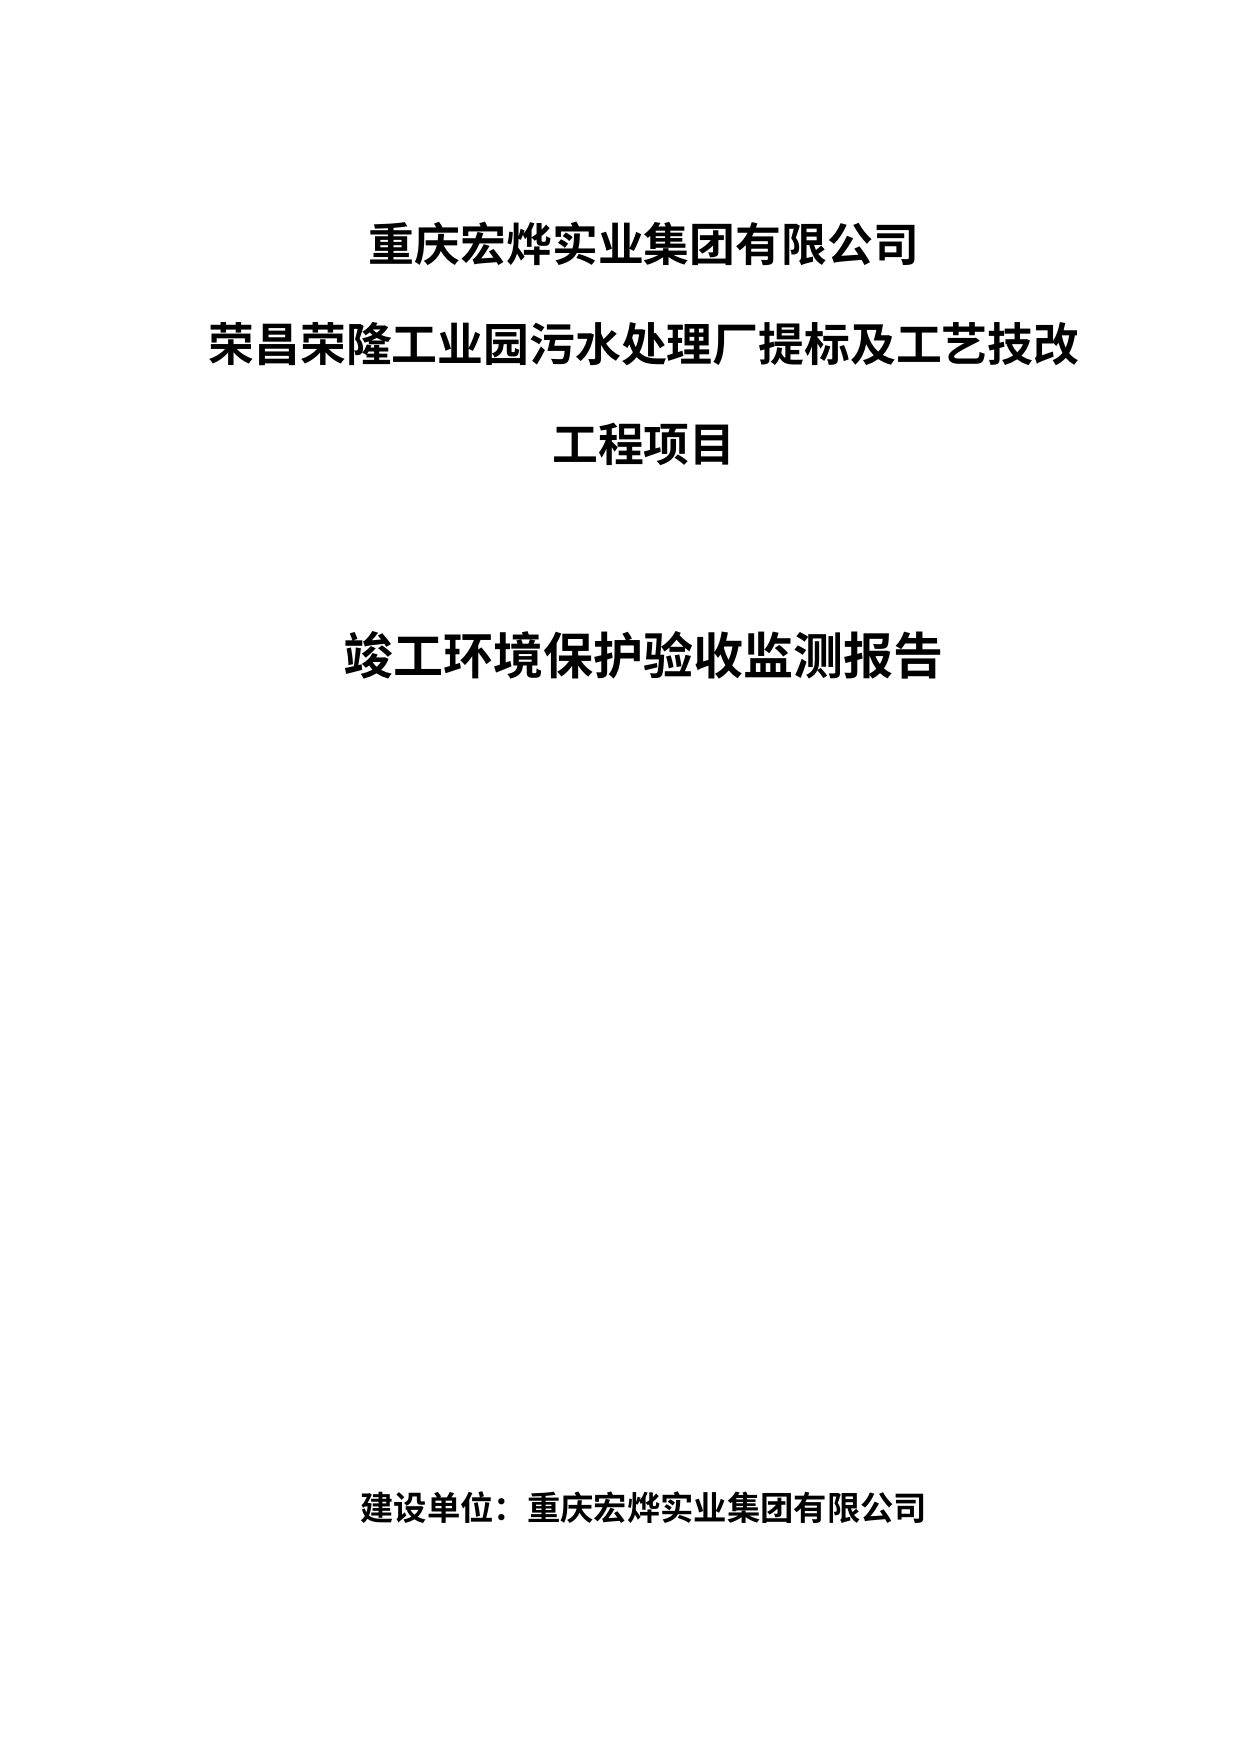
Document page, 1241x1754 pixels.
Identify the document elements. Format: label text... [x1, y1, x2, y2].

text 重庆宏烨实业集团有限公司 [207, 208, 1081, 275]
text 建设单位：重庆宏烨实业集团有限公司 [207, 1472, 1081, 1539]
text 竣工环境保护验收监测报告 [207, 603, 1081, 703]
text 荣昌荣隆工业园污水处理厂提标及工艺技改工程项目 [207, 308, 1081, 474]
